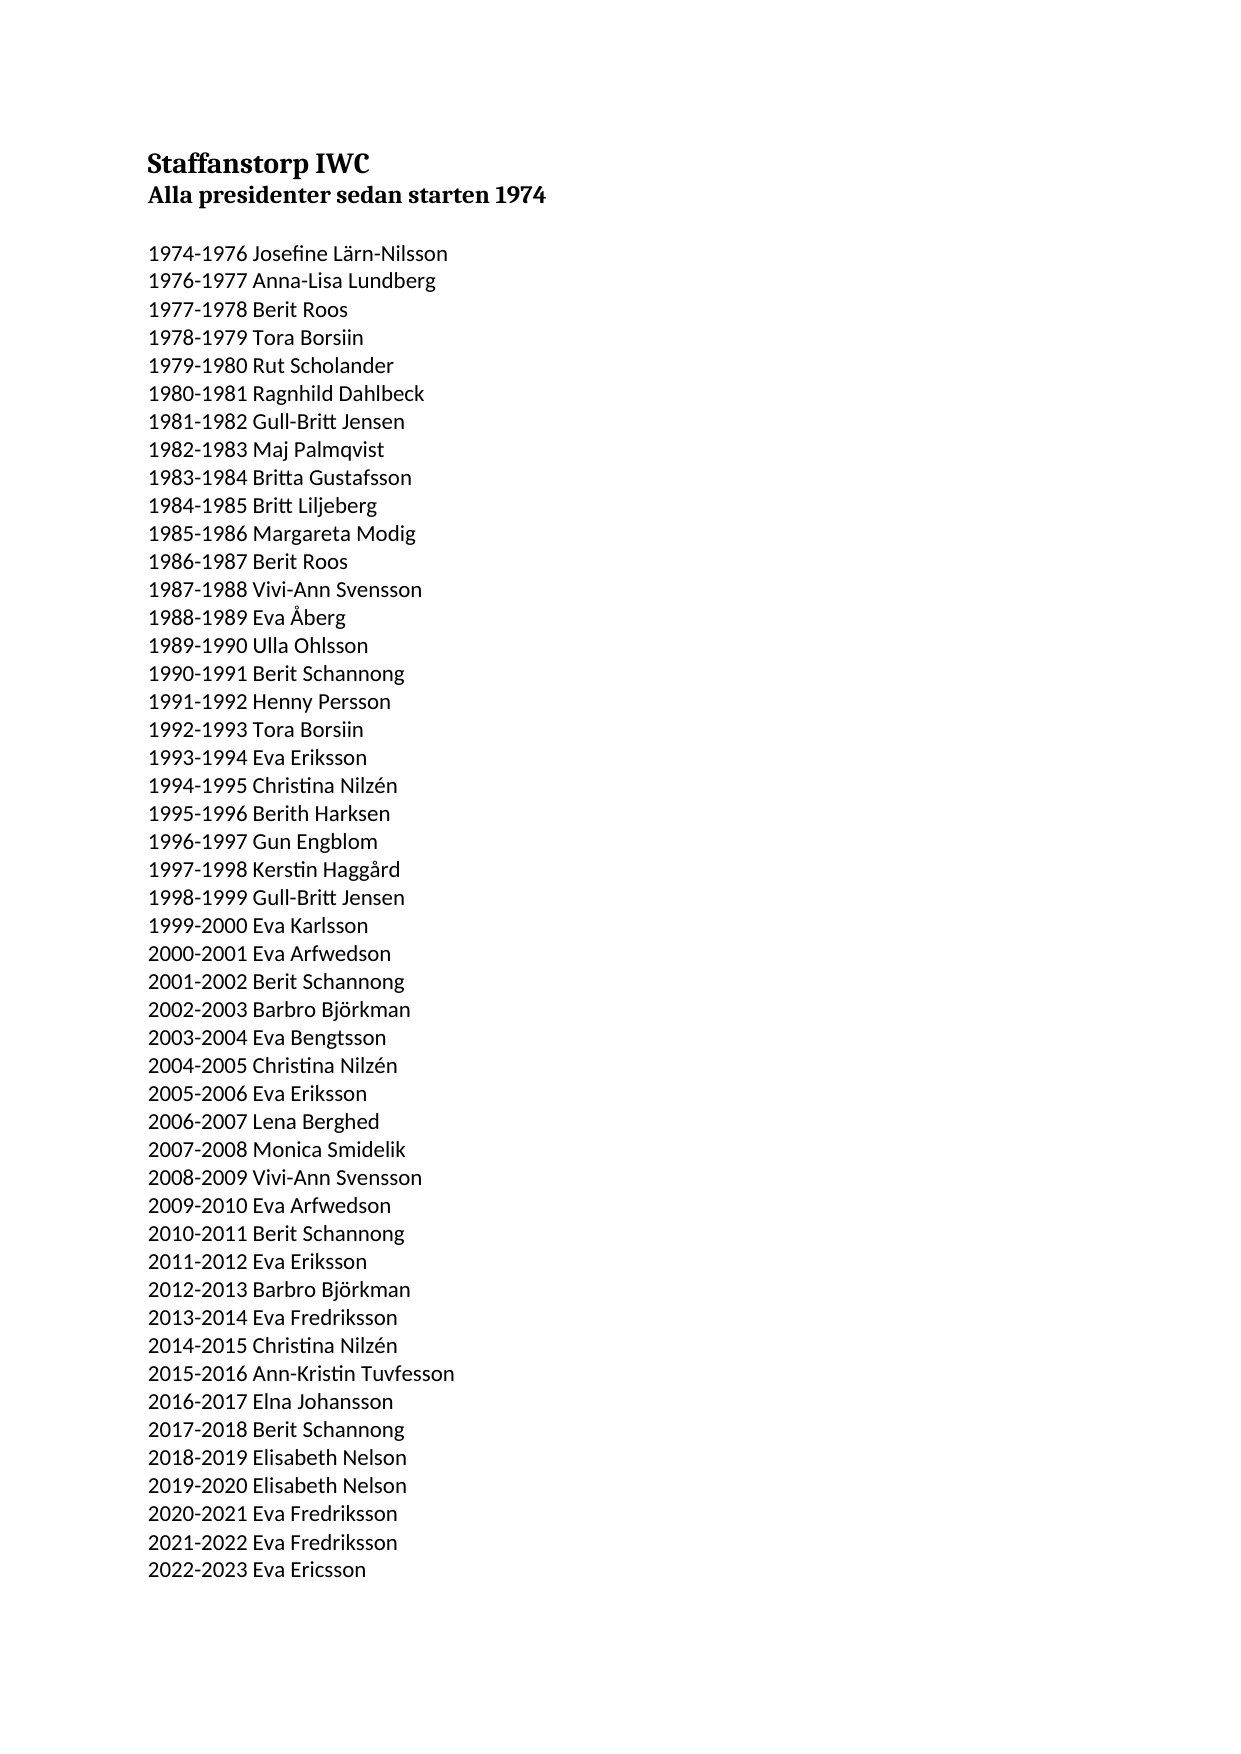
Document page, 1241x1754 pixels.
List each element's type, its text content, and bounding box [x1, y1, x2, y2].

text 2004-2005 Christina Nilzén [148, 1051, 1093, 1079]
text 2006-2007 Lena Berghed [148, 1107, 1093, 1135]
text 2013-2014 Eva Fredriksson [148, 1303, 1093, 1331]
text 2007-2008 Monica Smidelik [148, 1135, 1093, 1163]
text 2011-2012 Eva Eriksson [148, 1247, 1093, 1275]
text 1983-1984 Britta Gustafsson [148, 463, 1093, 491]
text Alla presidenter sedan starten 1974 [148, 181, 1093, 210]
text 1981-1982 Gull-Britt Jensen [148, 407, 1093, 435]
text 1995-1996 Berith Harksen [148, 799, 1093, 827]
text 2009-2010 Eva Arfwedson [148, 1191, 1093, 1219]
text 2001-2002 Berit Schannong [148, 967, 1093, 995]
text 2022-2023 Eva Ericsson [148, 1556, 1093, 1584]
text 2018-2019 Elisabeth Nelson [148, 1443, 1093, 1472]
text 1999-2000 Eva Karlsson [148, 911, 1093, 939]
text 1991-1992 Henny Persson [148, 687, 1093, 715]
text 2003-2004 Eva Bengtsson [148, 1023, 1093, 1051]
text 2021-2022 Eva Fredriksson [148, 1528, 1093, 1556]
text 1993-1994 Eva Eriksson [148, 743, 1093, 771]
text 1980-1981 Ragnhild Dahlbeck [148, 379, 1093, 407]
text 1979-1980 Rut Scholander [148, 351, 1093, 379]
text 1987-1988 Vivi-Ann Svensson [148, 575, 1093, 603]
text 2014-2015 Christina Nilzén [148, 1331, 1093, 1359]
text 1988-1989 Eva Åberg [148, 603, 1093, 631]
text 2010-2011 Berit Schannong [148, 1219, 1093, 1247]
text 1998-1999 Gull-Britt Jensen [148, 883, 1093, 911]
text 2019-2020 Elisabeth Nelson [148, 1472, 1093, 1499]
text 2016-2017 Elna Johansson [148, 1387, 1093, 1416]
text 1985-1986 Margareta Modig [148, 519, 1093, 547]
text 1976-1977 Anna-Lisa Lundberg [148, 267, 1093, 295]
text 1989-1990 Ulla Ohlsson [148, 631, 1093, 659]
text 2002-2003 Barbro Björkman [148, 995, 1093, 1023]
text 2005-2006 Eva Eriksson [148, 1079, 1093, 1107]
text 1994-1995 Christina Nilzén [148, 771, 1093, 799]
text 1982-1983 Maj Palmqvist [148, 435, 1093, 463]
text 1997-1998 Kerstin Haggård [148, 855, 1093, 883]
text 1977-1978 Berit Roos [148, 295, 1093, 323]
text 1990-1991 Berit Schannong [148, 659, 1093, 687]
text 1974-1976 Josefine Lärn-Nilsson [148, 239, 1093, 267]
text 2020-2021 Eva Fredriksson [148, 1499, 1093, 1528]
text 2008-2009 Vivi-Ann Svensson [148, 1163, 1093, 1191]
text Staffanstorp IWC [148, 148, 1093, 181]
text 1996-1997 Gun Engblom [148, 827, 1093, 855]
text 1984-1985 Britt Liljeberg [148, 491, 1093, 519]
text 1986-1987 Berit Roos [148, 547, 1093, 575]
text 2017-2018 Berit Schannong [148, 1416, 1093, 1443]
text 1992-1993 Tora Borsiin [148, 715, 1093, 743]
text 2000-2001 Eva Arfwedson [148, 939, 1093, 967]
text 1978-1979 Tora Borsiin [148, 323, 1093, 351]
text 2012-2013 Barbro Björkman [148, 1275, 1093, 1303]
text 2015-2016 Ann-Kristin Tuvfesson [148, 1359, 1093, 1387]
